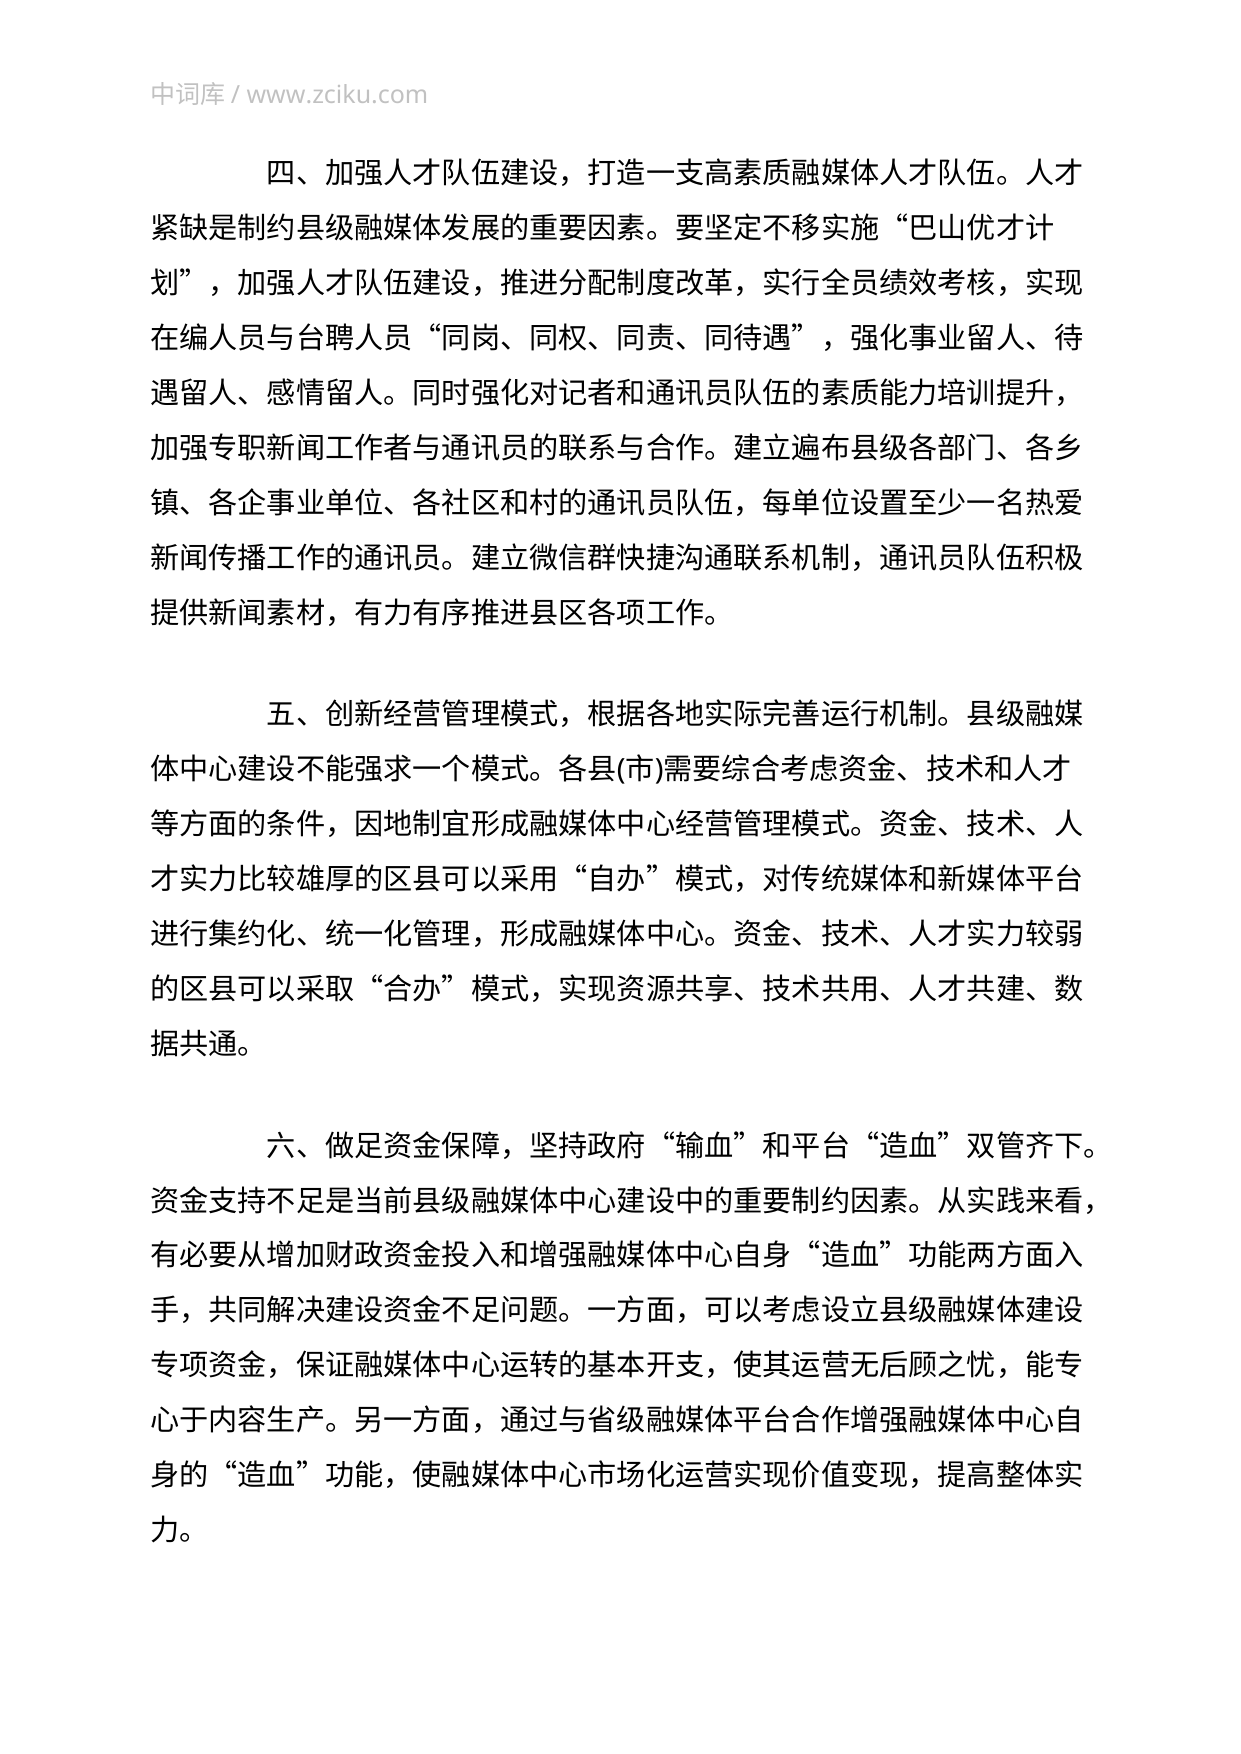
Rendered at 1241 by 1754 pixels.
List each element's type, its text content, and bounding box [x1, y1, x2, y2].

text 五、创新经营管理模式，根据各地实际完善运行机制。县级融媒体中心建设不能强求一个模式。各县(市)需要综合考虑资金、技术和人才等方面的条件，因地制宜形成融媒体中心经营管理模式。资金、技术、人才实力比较雄厚的区县可以采用“自办”模式，对传统媒体和新媒体平台进行集约化、统一化管理，形成融媒体中心。资金、技术、人才实力较弱的区县可以采取“合办”模式，实现资源共享、技术共用、人才共建、数据共通。 [150, 691, 1090, 1063]
text 六、做足资金保障，坚持政府“输血”和平台“造血”双管齐下。资金支持不足是当前县级融媒体中心建设中的重要制约因素。从实践来看，有必要从增加财政资金投入和增强融媒体中心自身“造血”功能两方面入手，共同解决建设资金不足问题。一方面，可以考虑设立县级融媒体建设专项资金，保证融媒体中心运转的基本开支，使其运营无后顾之忧，能专心于内容生产。另一方面，通过与省级融媒体平台合作增强融媒体中心自身的“造血”功能，使融媒体中心市场化运营实现价值变现，提高整体实力。 [150, 1122, 1090, 1549]
text 四、加强人才队伍建设，打造一支高素质融媒体人才队伍。人才紧缺是制约县级融媒体发展的重要因素。要坚定不移实施“巴山优才计划”，加强人才队伍建设，推进分配制度改革，实行全员绩效考核，实现在编人员与台聘人员“同岗、同权、同责、同待遇”，强化事业留人、待遇留人、感情留人。同时强化对记者和通讯员队伍的素质能力培训提升，加强专职新闻工作者与通讯员的联系与合作。建立遍布县级各部门、各乡镇、各企事业单位、各社区和村的通讯员队伍，每单位设置至少一名热爱新闻传播工作的通讯员。建立微信群快捷沟通联系机制，通讯员队伍积极提供新闻素材，有力有序推进县区各项工作。 [150, 150, 1090, 631]
